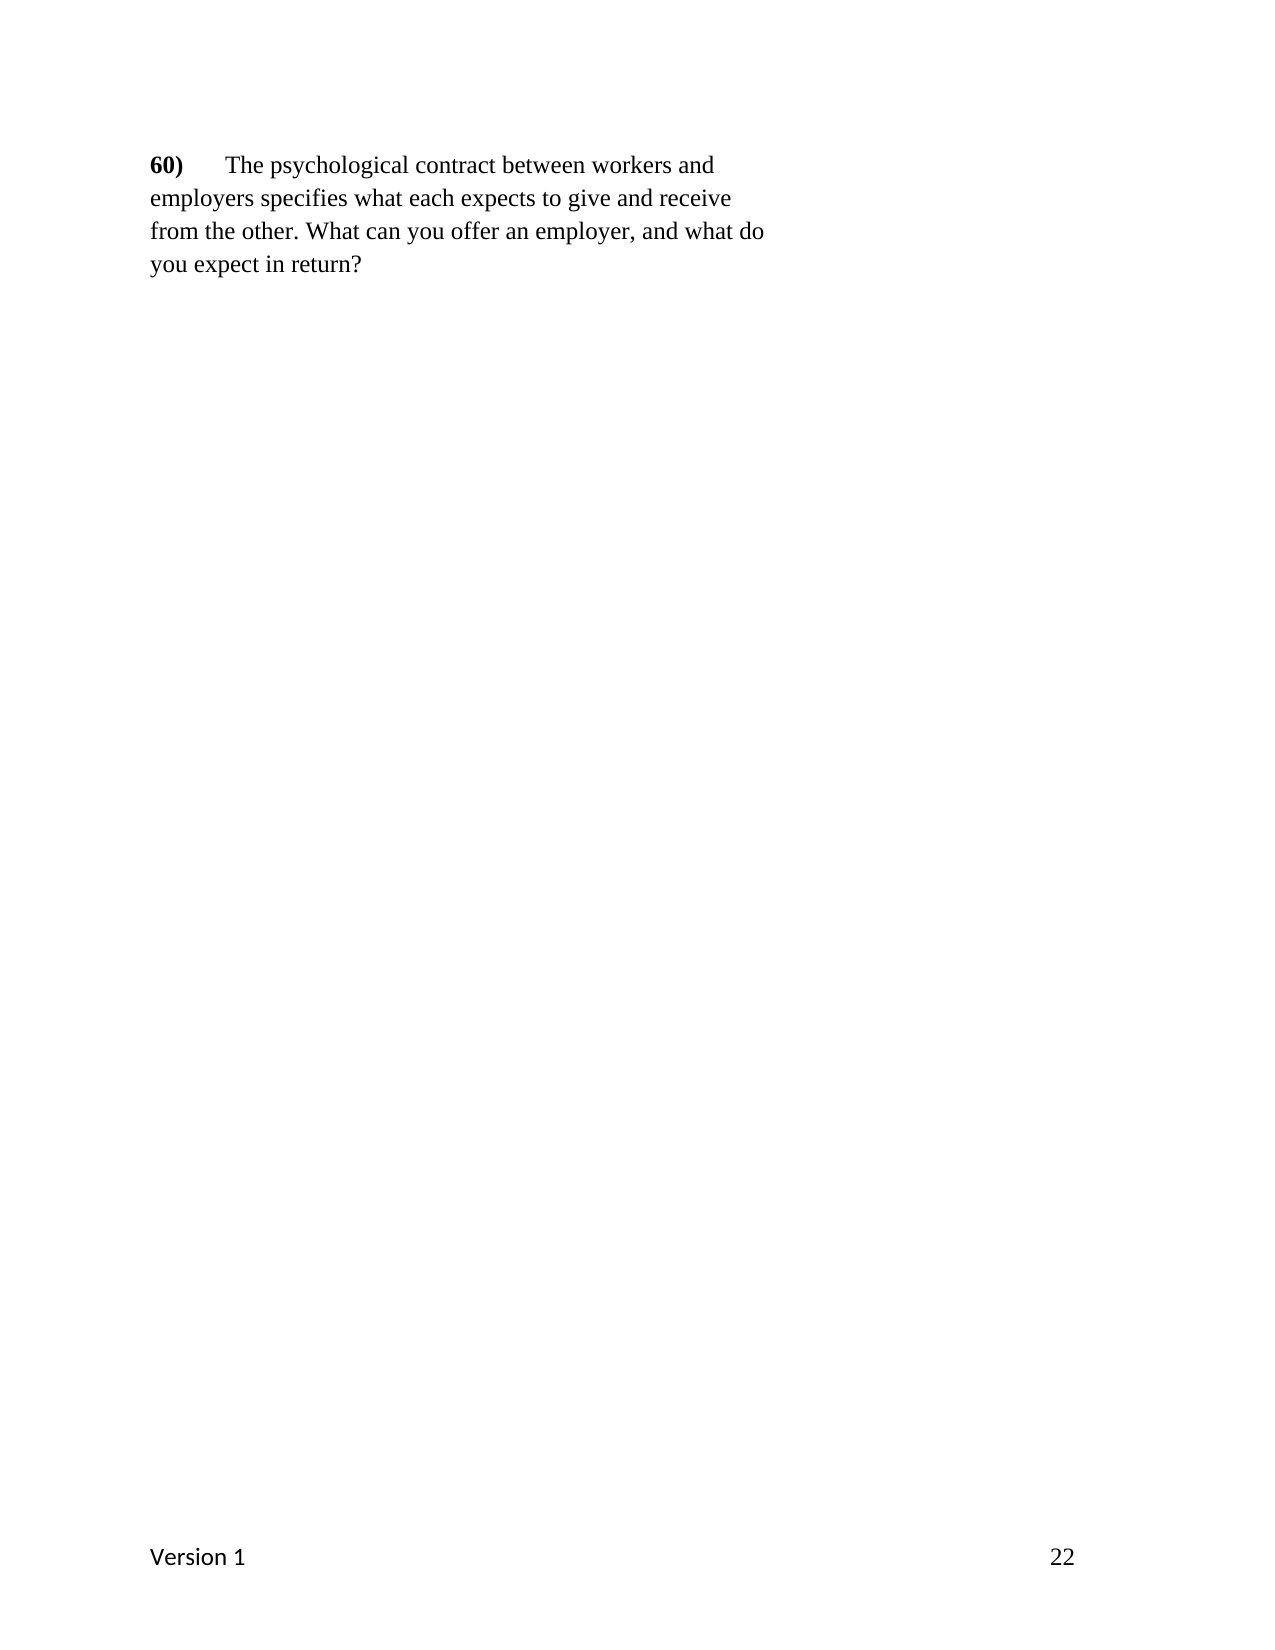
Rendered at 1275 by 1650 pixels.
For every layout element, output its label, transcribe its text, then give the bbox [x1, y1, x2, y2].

text 60) The psychological contract between workers and employers specifies what each expects to give and receive from the other. What can you offer an employer, and what do you expect in return? [150, 150, 775, 278]
